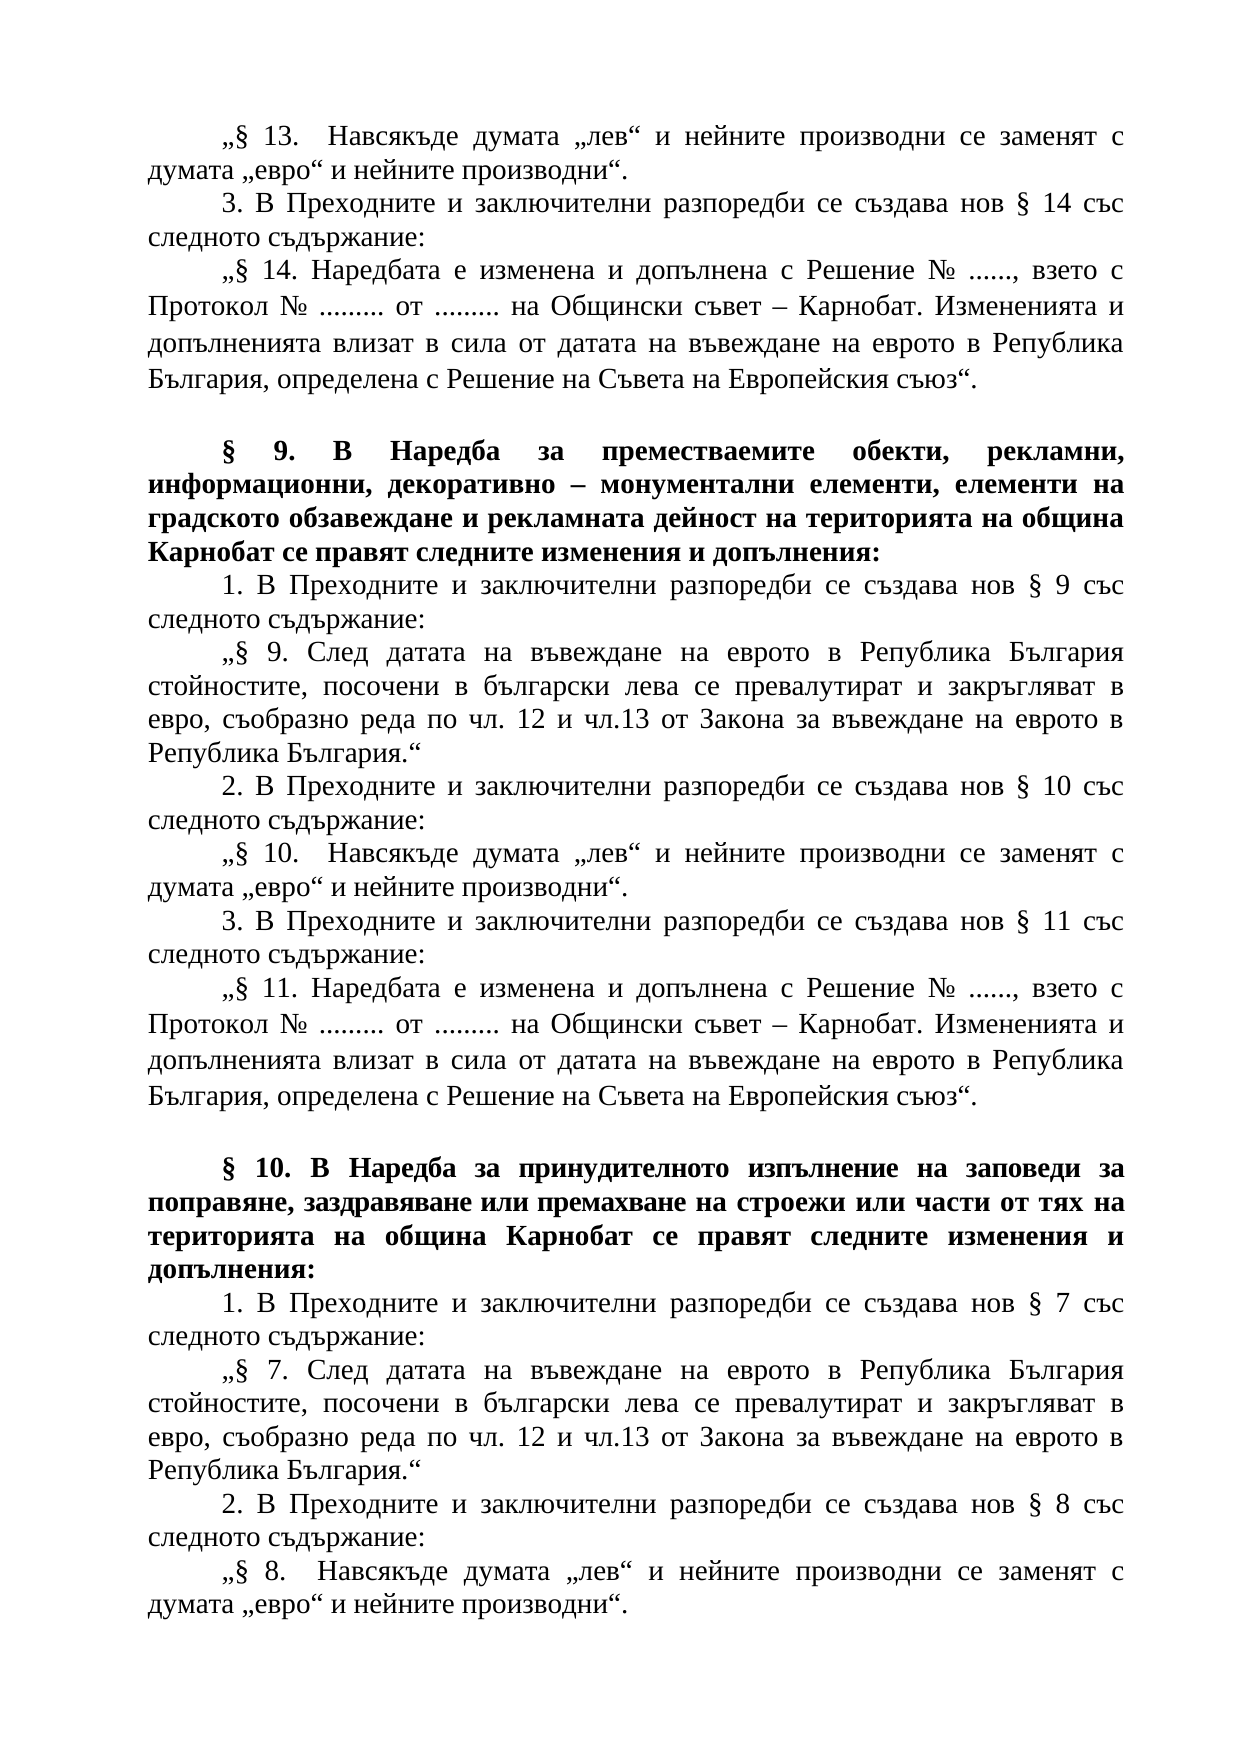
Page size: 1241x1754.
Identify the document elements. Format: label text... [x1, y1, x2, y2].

text 1. В Преходните и заключителни разпоредби се създава нов § 7 със следното съдържание: [148, 1285, 1125, 1352]
text 3. В Преходните и заключителни разпоредби се създава нов § 11 със следното съдържание: [148, 903, 1125, 970]
text § 9. В Наредба за преместваемите обекти, рекламни, информационни, декоративно – монументални елементи, елементи на градското обзавеждане и рекламната дейност на територията на община Карнобат се правят следните изменения и допълнения: [148, 433, 1125, 567]
text „§ 14. Наредбата е изменена и допълнена с Решение № ......, взето с Протокол № ......... от ......... на Общински съвет – Карнобат. Измененията и допълненията влизат в сила от датата на въвеждане на еврото в Република България, определена с Решение на Съвета на Европейския съюз“. [148, 252, 1125, 394]
text 2. В Преходните и заключителни разпоредби се създава нов § 10 със следното съдържание: [148, 768, 1125, 836]
text 3. В Преходните и заключителни разпоредби се създава нов § 14 със следното съдържание: [148, 185, 1125, 252]
text „§ 10. Навсякъде думата „лев“ и нейните производни се заменят с думата „евро“ и нейните производни“. [148, 836, 1125, 903]
text „§ 7. След датата на въвеждане на еврото в Република България стойностите, посочени в български лева се превалутират и закръгляват в евро, съобразно реда по чл. 12 и чл.13 от Закона за въвеждане на еврото в Република България.“ [148, 1352, 1125, 1486]
text § 10. В Наредба за принудителното изпълнение на заповеди за поправяне, заздравяване или премахване на строежи или части от тях на територията на община Карнобат се правят следните изменения и допълнения: [148, 1151, 1125, 1285]
text „§ 8. Навсякъде думата „лев“ и нейните производни се заменят с думата „евро“ и нейните производни“. [148, 1553, 1125, 1620]
text 1. В Преходните и заключителни разпоредби се създава нов § 9 със следното съдържание: [148, 567, 1125, 634]
text „§ 11. Наредбата е изменена и допълнена с Решение № ......, взето с Протокол № ......... от ......... на Общински съвет – Карнобат. Измененията и допълненията влизат в сила от датата на въвеждане на еврото в Република България, определена с Решение на Съвета на Европейския съюз“. [148, 970, 1125, 1112]
text 2. В Преходните и заключителни разпоредби се създава нов § 8 със следното съдържание: [148, 1486, 1125, 1553]
text „§ 13. Навсякъде думата „лев“ и нейните производни се заменят с думата „евро“ и нейните производни“. [148, 118, 1125, 185]
text „§ 9. След датата на въвеждане на еврото в Република България стойностите, посочени в български лева се превалутират и закръгляват в евро, съобразно реда по чл. 12 и чл.13 от Закона за въвеждане на еврото в Република България.“ [148, 634, 1125, 768]
